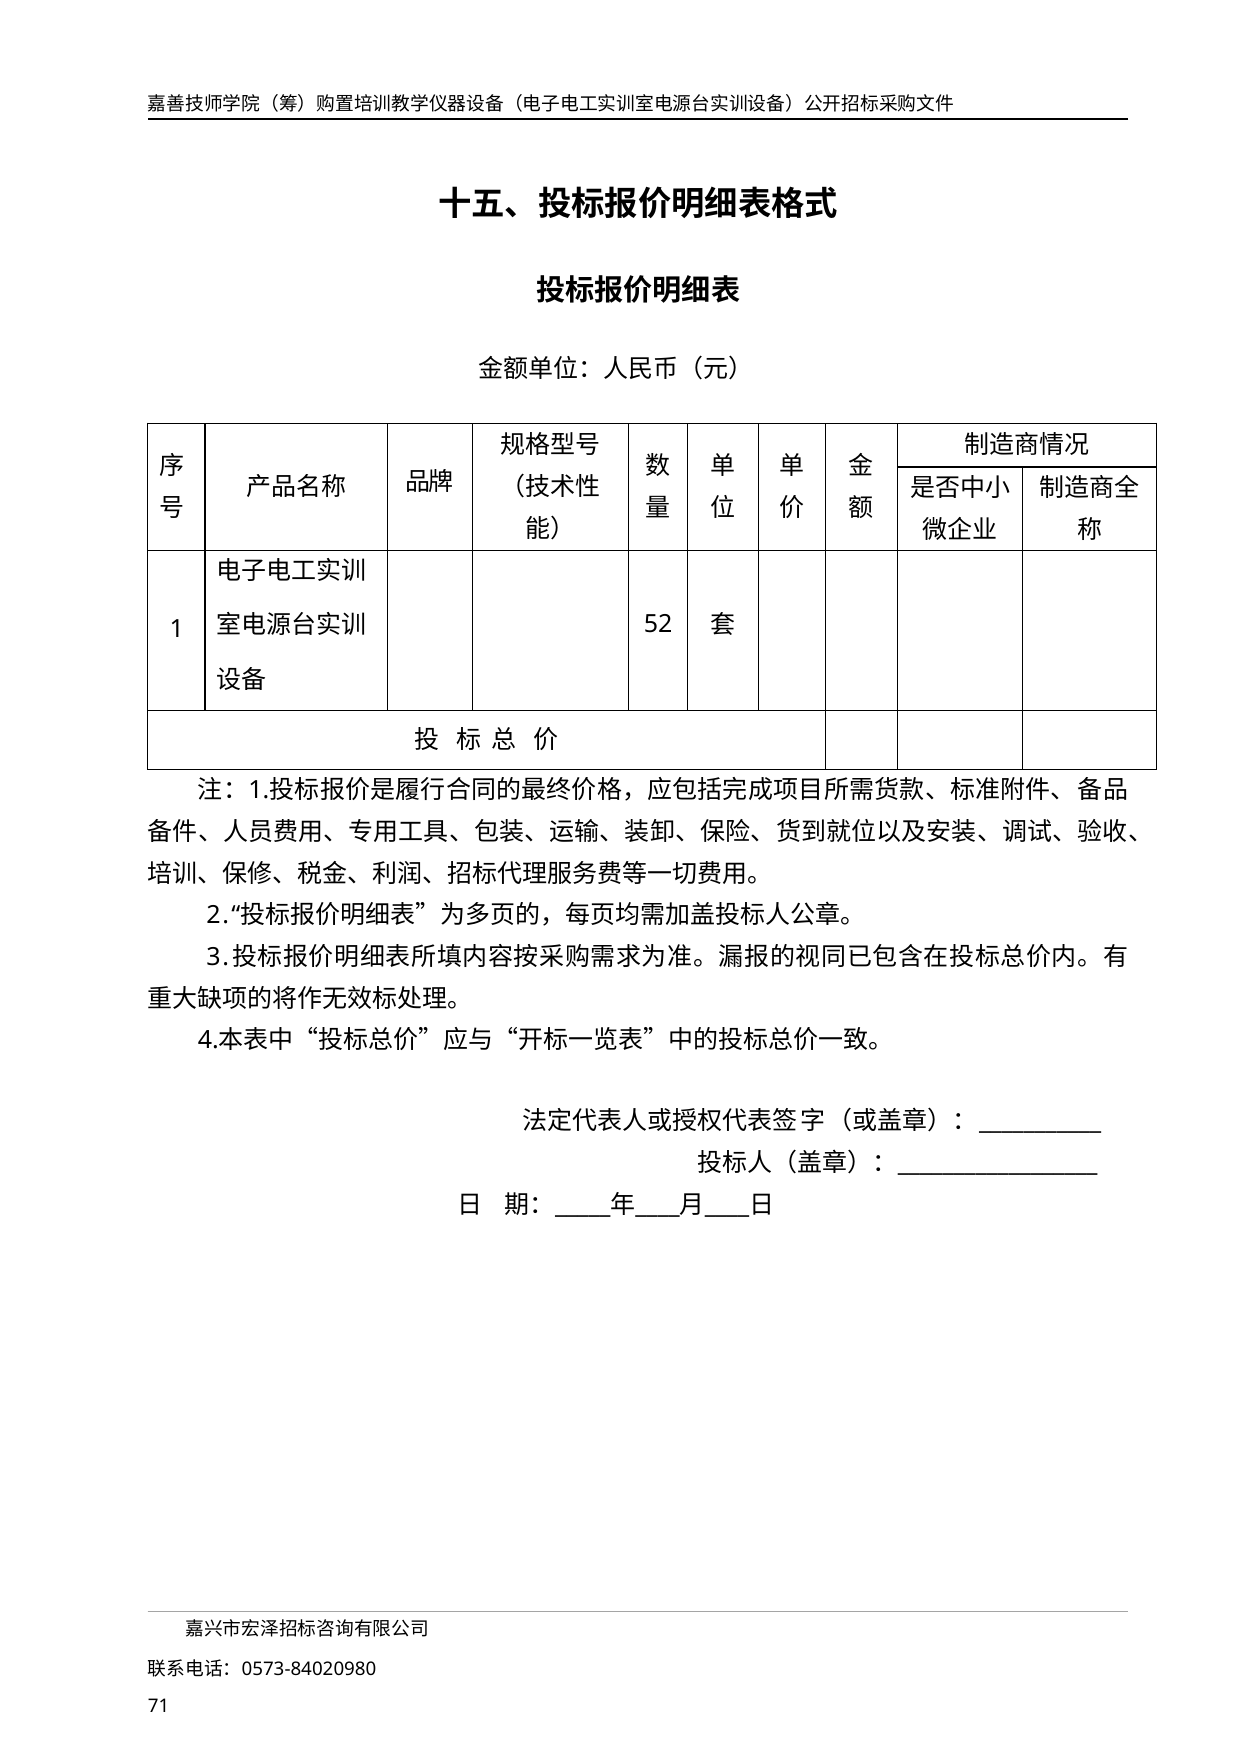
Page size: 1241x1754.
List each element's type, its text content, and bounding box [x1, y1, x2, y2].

text 投标人（盖章）：__________________ [148, 1142, 1128, 1179]
table_cell 电子电工实训室电源台实训设备 [206, 551, 387, 710]
table_header 单位 [688, 424, 758, 549]
table_cell 52 [629, 551, 687, 710]
table_cell 套 [688, 551, 758, 710]
text 日 期：_____年____月____日 [148, 1184, 1128, 1220]
text 投标报价明细表 [148, 266, 1128, 308]
table_header 制造商情况 [898, 424, 1156, 466]
table_cell 1 [148, 551, 204, 710]
text 2.“投标报价明细表”为多页的，每页均需加盖投标人公章。 [148, 895, 1128, 931]
table_cell [826, 711, 897, 769]
table_cell [388, 551, 472, 710]
table_cell [826, 551, 897, 710]
table_cell [898, 711, 1022, 769]
text 4.本表中“投标总价”应与“开标一览表”中的投标总价一致。 [148, 1020, 1128, 1056]
table_header 产品名称 [206, 424, 387, 549]
table_cell [1023, 551, 1156, 710]
text 3.投标报价明细表所填内容按采购需求为准。漏报的视同已包含在投标总价内。有重大缺项的将作无效标处理。 [148, 937, 1128, 1014]
table_cell [898, 551, 1022, 710]
table_header 品牌 [388, 424, 472, 549]
table_header 序号 [148, 424, 204, 549]
table_cell [1023, 711, 1156, 769]
table_cell 是否中小微企业 [898, 468, 1022, 549]
text 法定代表人或授权代表签字（或盖章）：___________ [148, 1101, 1128, 1137]
table_header 规格型号（技术性能） [473, 424, 628, 549]
table_header 金额 [826, 424, 897, 549]
table_cell 投 标 总 价 [148, 711, 825, 769]
table_cell [759, 551, 825, 710]
table_header 数量 [629, 424, 687, 549]
table_cell 制造商全称 [1023, 468, 1156, 549]
text 十五、投标报价明细表格式 [148, 177, 1128, 225]
text 注：1.投标报价是履行合同的最终价格，应包括完成项目所需货款、标准附件、备品备件、人员费用、专用工具、包装、运输、装卸、保险、货到就位以及安装、调试、验收、培训、保修、税金、利润、招标代理服务费等一切费用。 [148, 770, 1128, 889]
table_cell [473, 551, 628, 710]
table_header 单价 [759, 424, 825, 549]
text 金额单位：人民币（元） [148, 348, 1128, 384]
